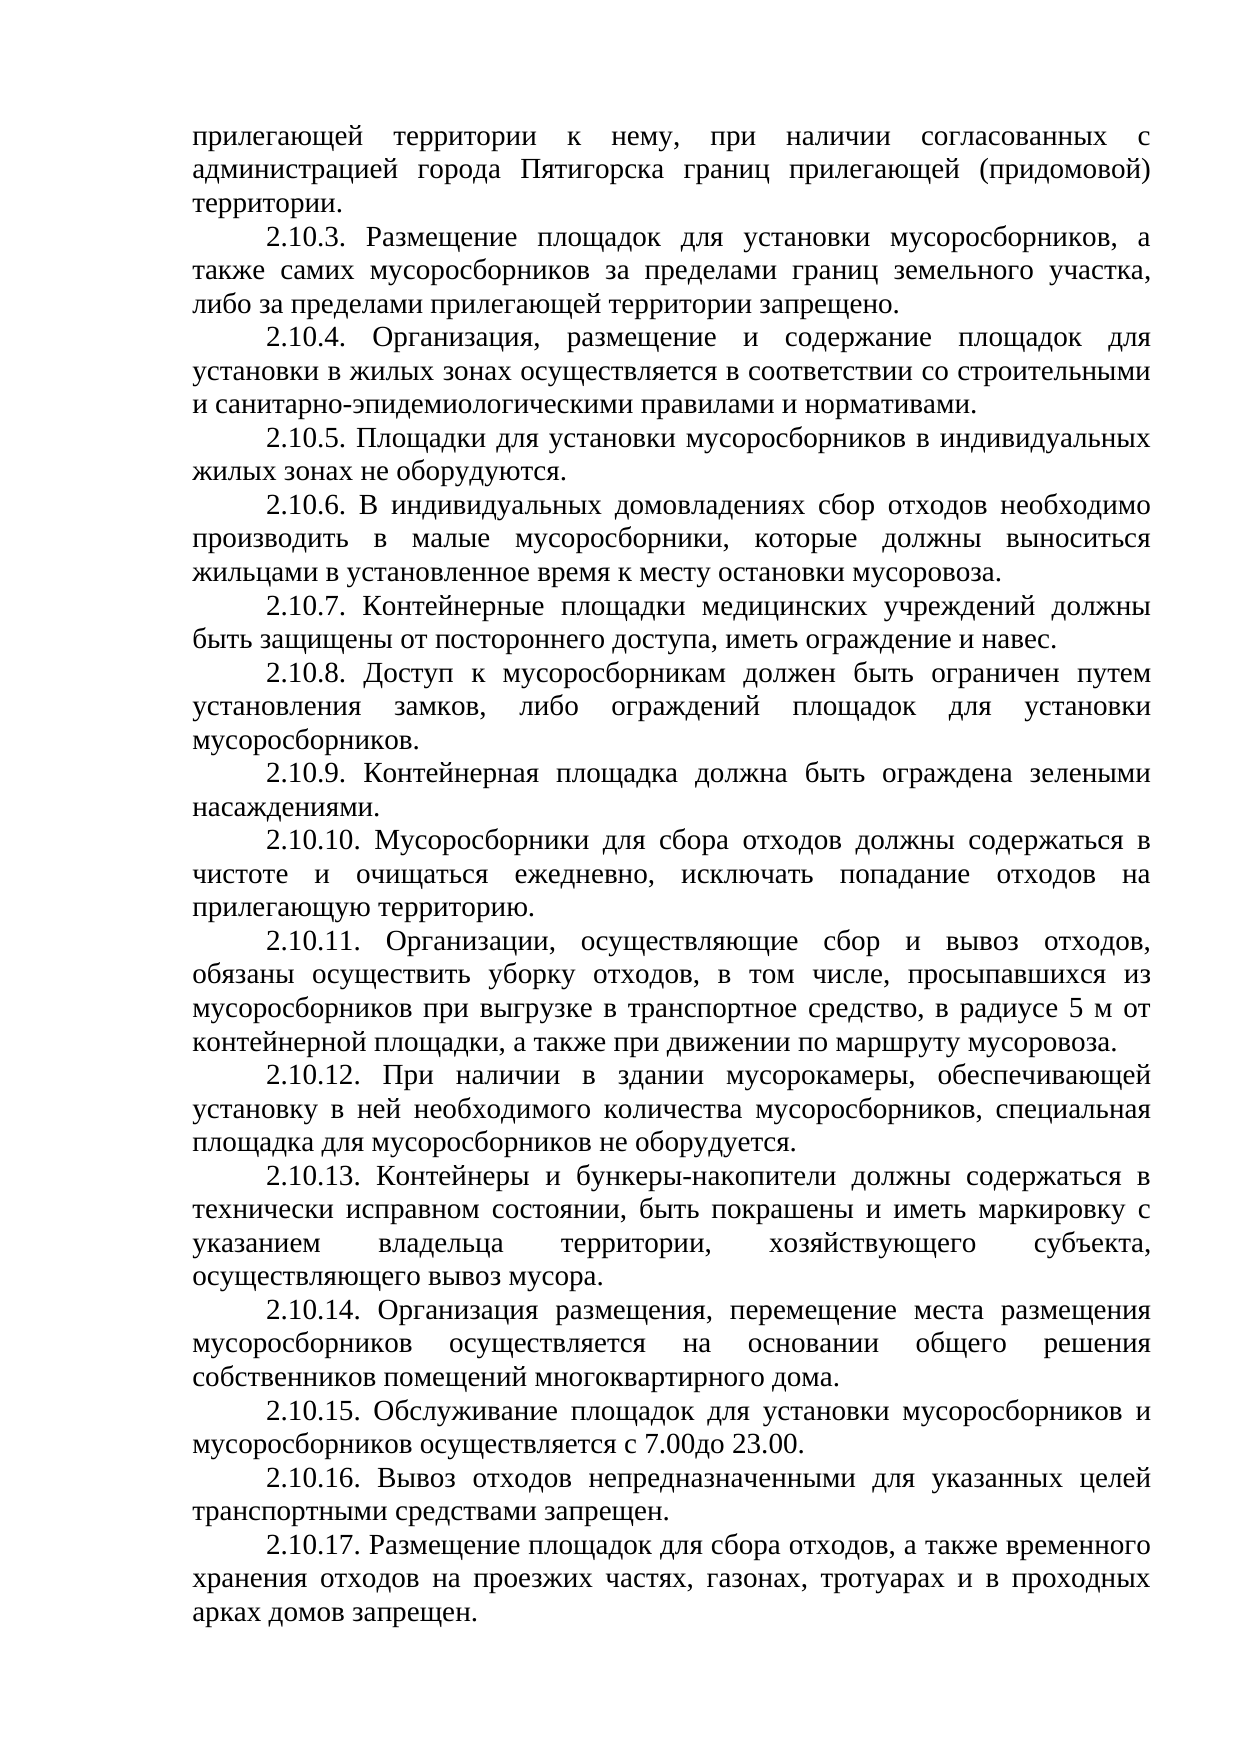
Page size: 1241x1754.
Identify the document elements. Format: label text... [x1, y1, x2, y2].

text 2.10.9. Контейнерная площадка должна быть ограждена зелеными насаждениями. [192, 755, 1152, 822]
text 2.10.14. Организация размещения, перемещение места размещения мусоросборников осуществляется на основании общего решения собственников помещений многоквартирного дома. [192, 1292, 1152, 1393]
text 2.10.4. Организация, размещение и содержание площадок для установки в жилых зонах осуществляется в соответствии со строительными и санитарно-эпидемиологическими правилами и нормативами. [192, 319, 1152, 420]
text 2.10.17. Размещение площадок для сбора отходов, а также временного хранения отходов на проезжих частях, газонах, тротуарах и в проходных арках домов запрещен. [192, 1527, 1152, 1627]
text 2.10.6. В индивидуальных домовладениях сбор отходов необходимо производить в малые мусоросборники, которые должны выноситься жильцами в установленное время к месту остановки мусоровоза. [192, 487, 1152, 588]
text 2.10.8. Доступ к мусоросборникам должен быть ограничен путем установления замков, либо ограждений площадок для установки мусоросборников. [192, 655, 1152, 755]
text 2.10.12. При наличии в здании мусорокамеры, обеспечивающей установку в ней необходимого количества мусоросборников, специальная площадка для мусоросборников не оборудуется. [192, 1057, 1152, 1158]
text 2.10.3. Размещение площадок для установки мусоросборников, а также самих мусоросборников за пределами границ земельного участка, либо за пределами прилегающей территории запрещено. [192, 219, 1152, 319]
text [192, 118, 1152, 219]
text 2.10.5. Площадки для установки мусоросборников в индивидуальных жилых зонах не оборудуются. [192, 420, 1152, 487]
text 2.10.11. Организации, осуществляющие сбор и вывоз отходов, обязаны осуществить уборку отходов, в том числе, просыпавшихся из мусоросборников при выгрузке в транспортное средство, в радиусе 5 м от контейнерной площадки, а также при движении по маршруту мусоровоза. [192, 923, 1152, 1057]
text 2.10.15. Обслуживание площадок для установки мусоросборников и мусоросборников осуществляется с 7.00до 23.00. [192, 1393, 1152, 1460]
text 2.10.7. Контейнерные площадки медицинских учреждений должны быть защищены от постороннего доступа, иметь ограждение и навес. [192, 588, 1152, 655]
text 2.10.10. Мусоросборники для сбора отходов должны содержаться в чистоте и очищаться ежедневно, исключать попадание отходов на прилегающую территорию. [192, 822, 1152, 923]
text 2.10.16. Вывоз отходов непредназначенными для указанных целей транспортными средствами запрещен. [192, 1460, 1152, 1527]
text 2.10.13. Контейнеры и бункеры-накопители должны содержаться в технически исправном состоянии, быть покрашены и иметь маркировку с указанием владельца территории, хозяйствующего субъекта, осуществляющего вывоз мусора. [192, 1158, 1152, 1292]
